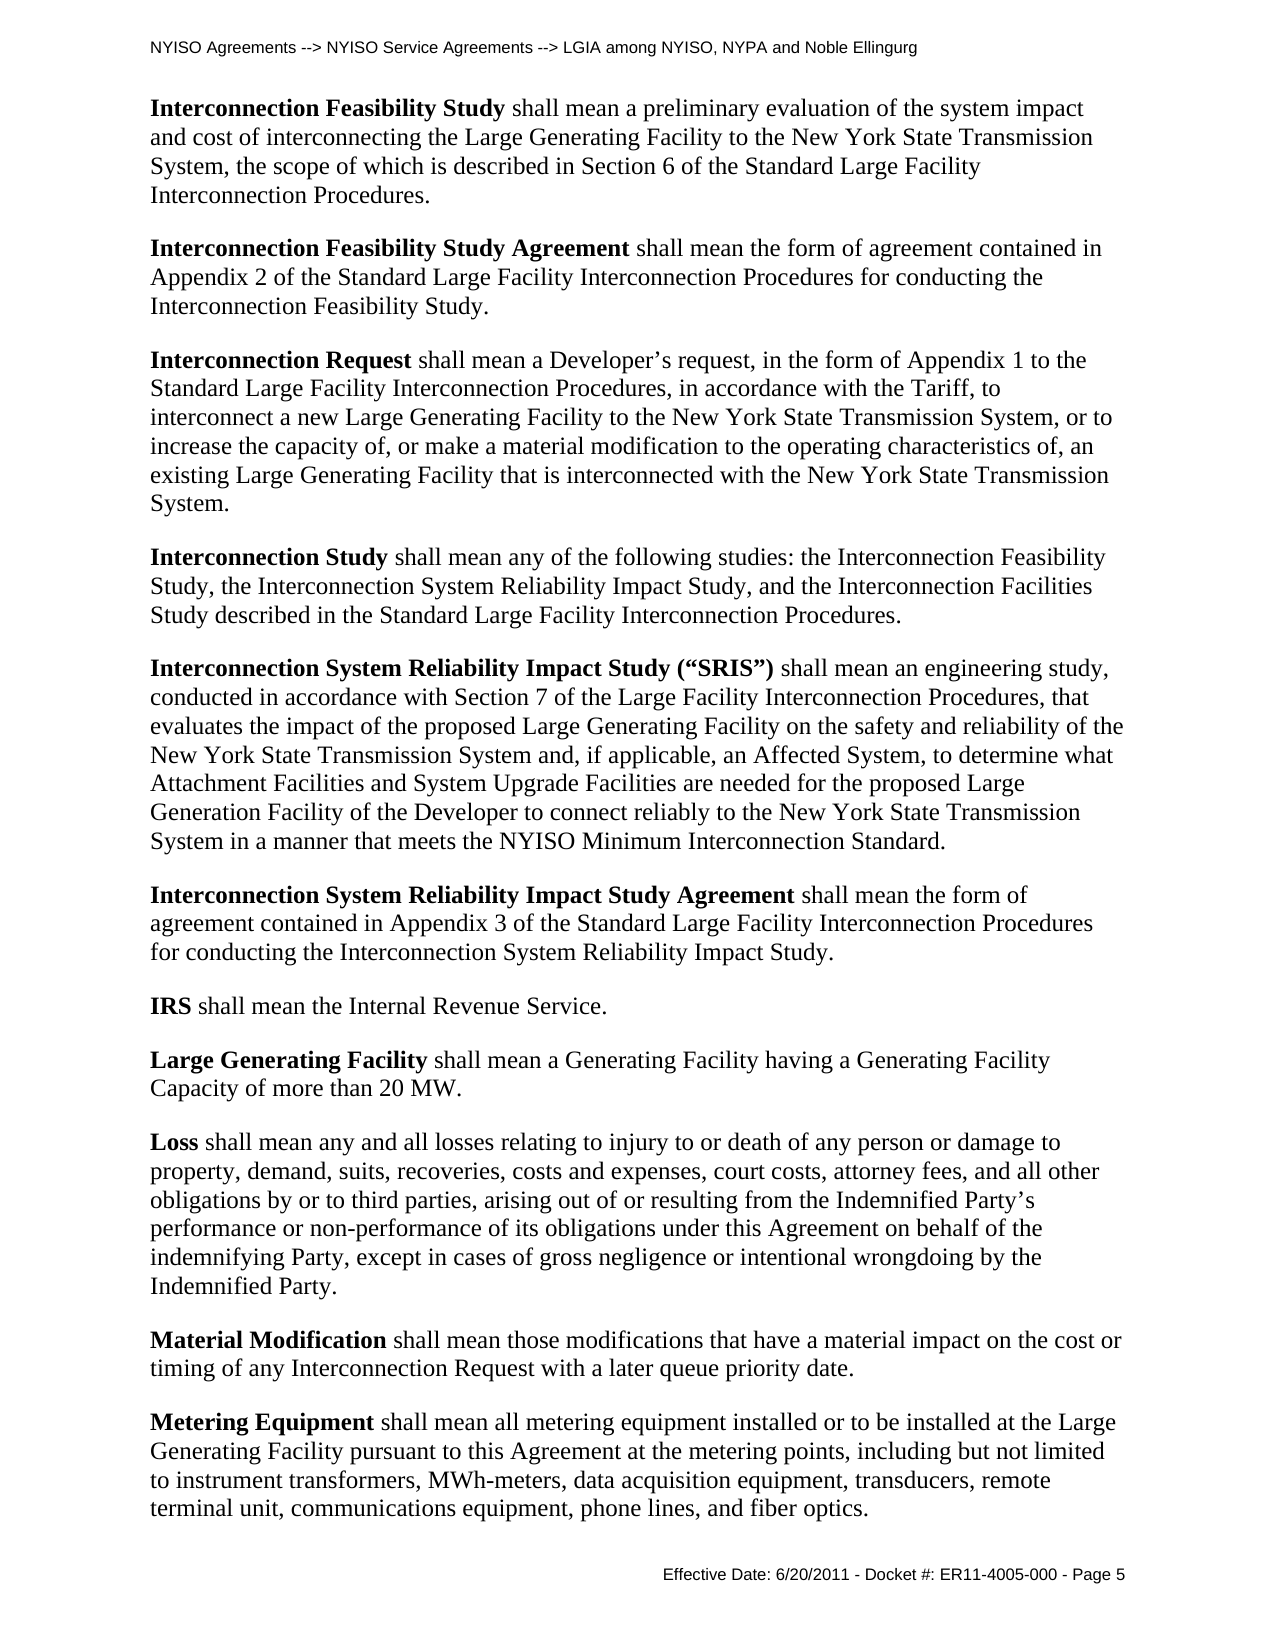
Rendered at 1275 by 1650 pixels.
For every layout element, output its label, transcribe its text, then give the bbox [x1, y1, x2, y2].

text Metering Equipment shall mean all metering equipment installed or to be installed at the Large Generating Facility pursuant to this Agreement at the metering points, including but not limited to instrument transformers, MWh-meters, data acquisition equipment, transducers, remote terminal unit, communications equipment, phone lines, and fiber optics. [150, 1407, 1125, 1522]
text Interconnection System Reliability Impact Study (“SRIS”) shall mean an engineering study, conducted in accordance with Section 7 of the Large Facility Interconnection Procedures, that evaluates the impact of the proposed Large Generating Facility on the safety and reliability of the New York State Transmission System and, if applicable, an Affected System, to determine what Attachment Facilities and System Upgrade Facilities are needed for the proposed Large Generation Facility of the Developer to connect reliably to the New York State Transmission System in a manner that meets the NYISO Minimum Interconnection Standard. [150, 653, 1125, 855]
text Interconnection Request shall mean a Developer’s request, in the form of Appendix 1 to the Standard Large Facility Interconnection Procedures, in accordance with the Tariff, to interconnect a new Large Generating Facility to the New York State Transmission System, or to increase the capacity of, or make a material modification to the operating characteristics of, an existing Large Generating Facility that is interconnected with the New York State Transmission System. [150, 345, 1125, 517]
text Material Modification shall mean those modifications that have a material impact on the cost or timing of any Interconnection Request with a later queue priority date. [150, 1325, 1125, 1382]
text Interconnection Feasibility Study Agreement shall mean the form of agreement contained in Appendix 2 of the Standard Large Facility Interconnection Procedures for conducting the Interconnection Feasibility Study. [150, 233, 1125, 320]
text Interconnection Study shall mean any of the following studies: the Interconnection Feasibility Study, the Interconnection System Reliability Impact Study, and the Interconnection Facilities Study described in the Standard Large Facility Interconnection Procedures. [150, 542, 1125, 628]
text Loss shall mean any and all losses relating to injury to or death of any person or damage to property, demand, suits, recoveries, costs and expenses, court costs, attorney fees, and all other obligations by or to third parties, arising out of or resulting from the Indemnified Party’s performance or non-performance of its obligations under this Agreement on behalf of the indemnifying Party, except in cases of gross negligence or intentional wrongdoing by the Indemnified Party. [150, 1127, 1125, 1300]
text Interconnection System Reliability Impact Study Agreement shall mean the form of agreement contained in Appendix 3 of the Standard Large Facility Interconnection Procedures for conducting the Interconnection System Reliability Impact Study. [150, 880, 1125, 966]
text IRS shall mean the Internal Revenue Service. [150, 991, 1125, 1020]
text Interconnection Feasibility Study shall mean a preliminary evaluation of the system impact and cost of interconnecting the Large Generating Facility to the New York State Transmission System, the scope of which is described in Section 6 of the Standard Large Facility Interconnection Procedures. [150, 93, 1125, 208]
text Large Generating Facility shall mean a Generating Facility having a Generating Facility Capacity of more than 20 MW. [150, 1045, 1125, 1102]
